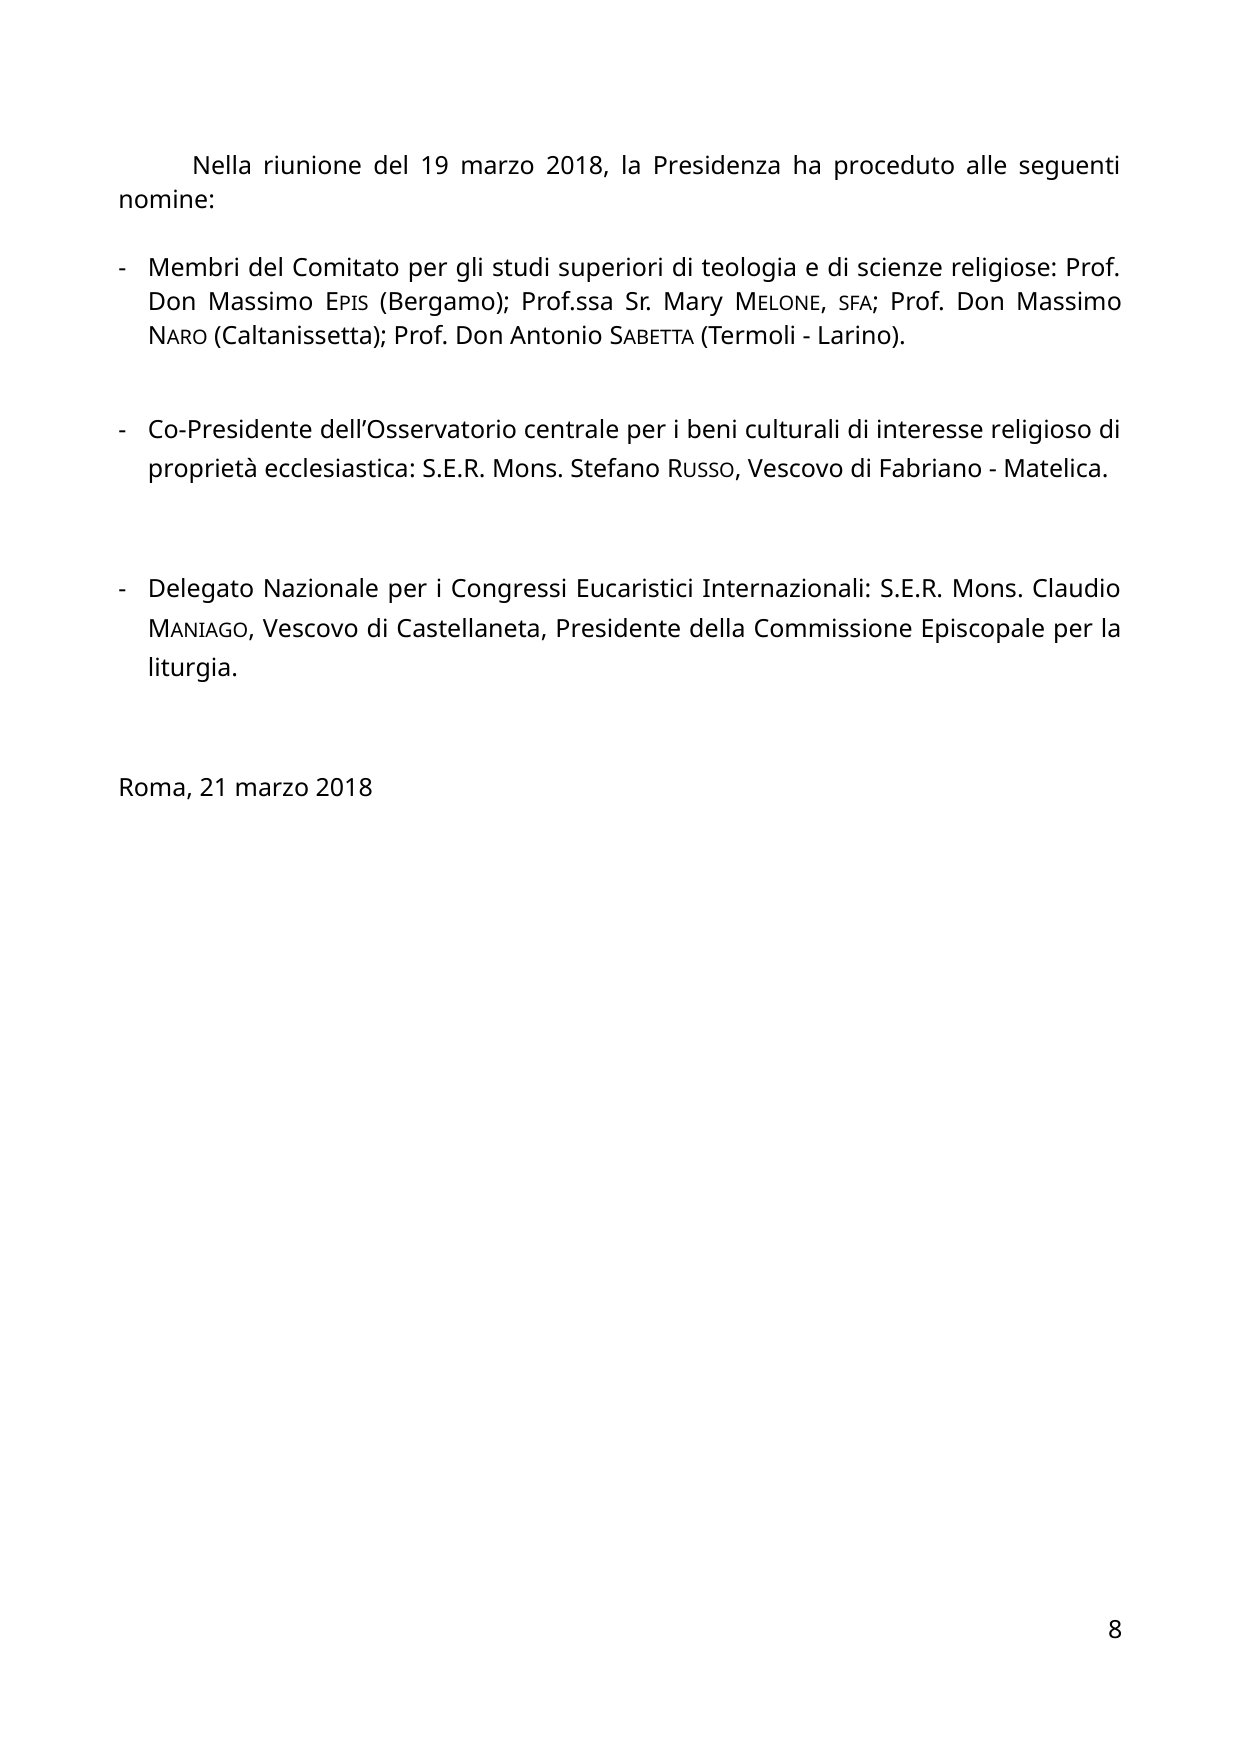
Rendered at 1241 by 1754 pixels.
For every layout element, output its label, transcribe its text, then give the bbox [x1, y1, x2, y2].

text - Co-Presidente dell’Osservatorio centrale per i beni culturali di interesse religioso di proprietà ecclesiastica: S.E.R. Mons. Stefano Russo, Vescovo di Fabriano - Matelica. [118, 412, 1122, 485]
text - Delegato Nazionale per i Congressi Eucaristici Internazionali: S.E.R. Mons. Claudio Maniago, Vescovo di Castellaneta, Presidente della Commissione Episcopale per la liturgia. [118, 571, 1122, 683]
subtitle - Membri del Comitato per gli studi superiori di teologia e di scienze religiose: Prof. Don Massimo Epis (Bergamo); Prof.ssa Sr. Mary Melone, sfa; Prof. Don Massimo Naro (Caltanissetta); Prof. Don Antonio Sabetta (Termoli - Larino). [118, 250, 1122, 352]
text Nella riunione del 19 marzo 2018, la Presidenza ha proceduto alle seguenti nomine: [118, 148, 1122, 216]
text Roma, 21 marzo 2018 [118, 769, 1122, 803]
